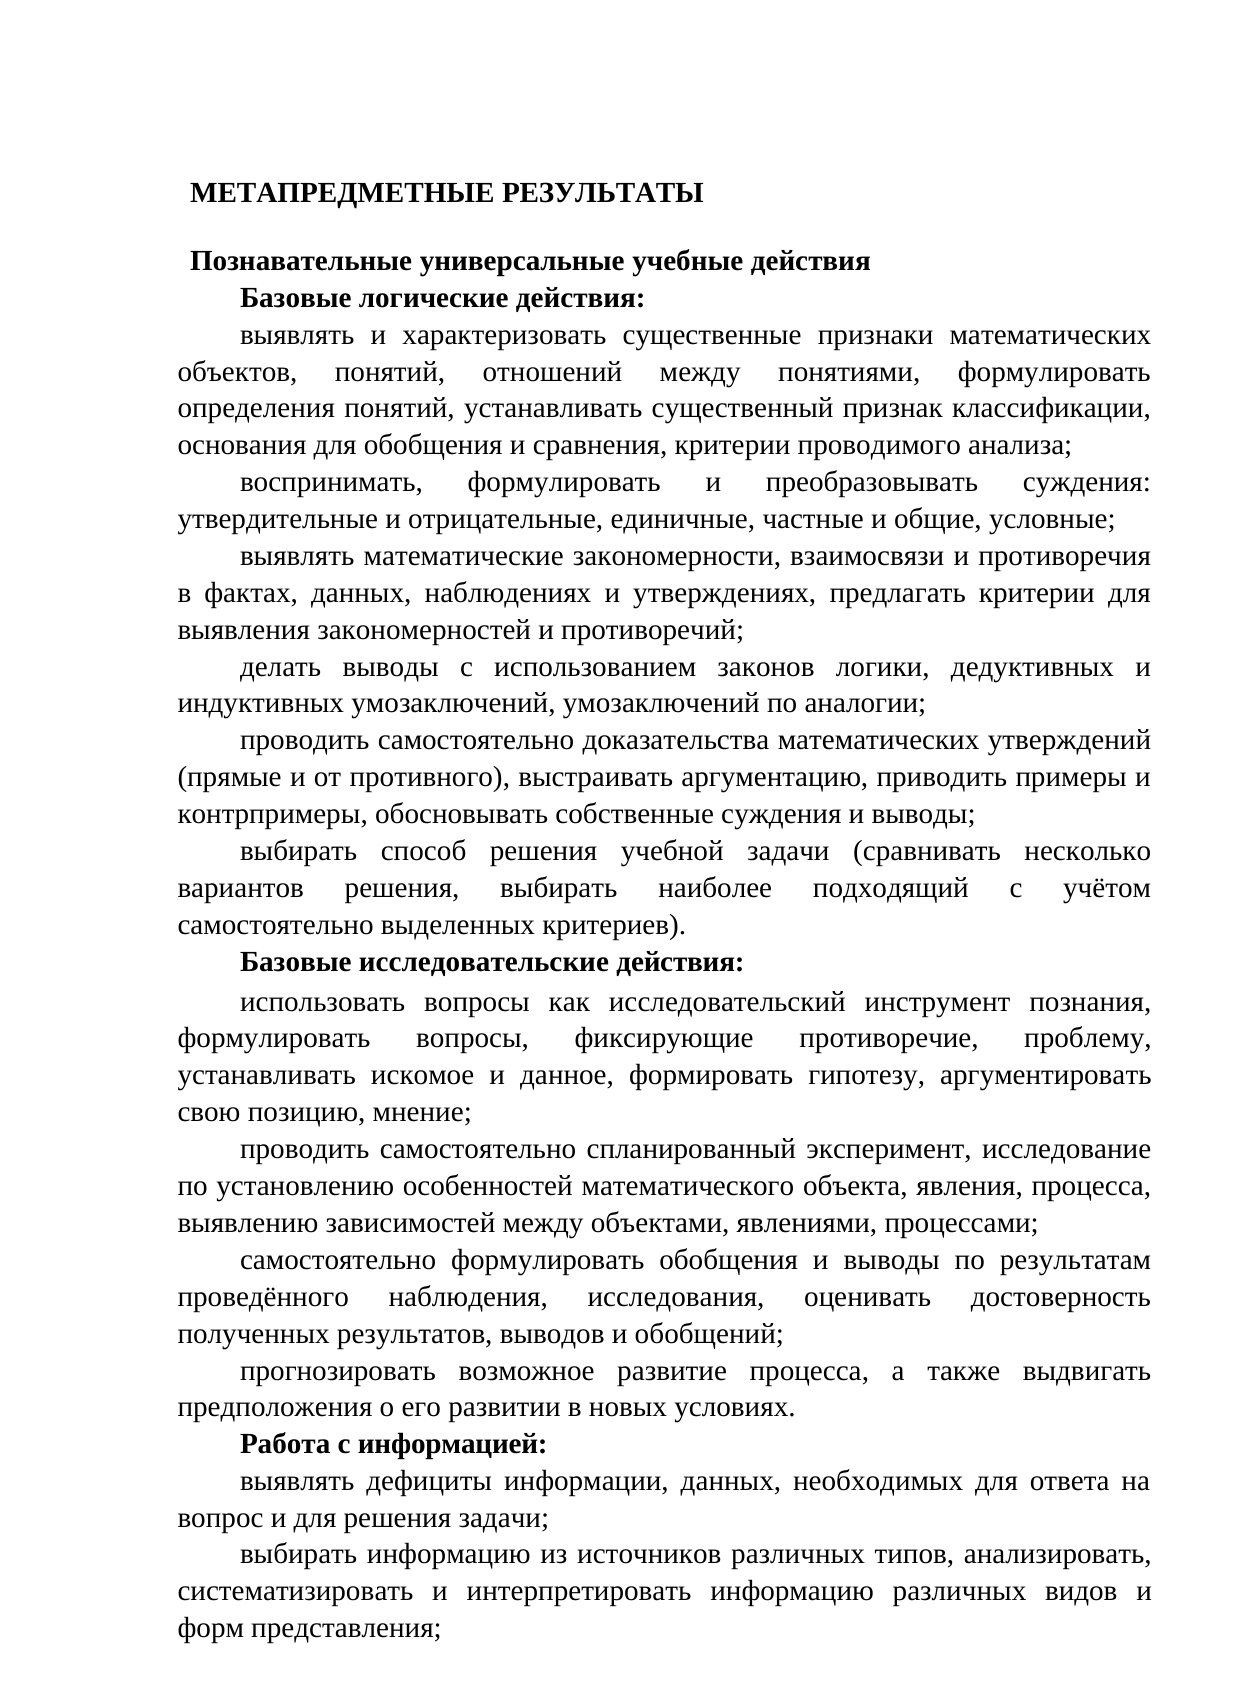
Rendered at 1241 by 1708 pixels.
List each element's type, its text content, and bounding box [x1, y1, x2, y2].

text использовать вопросы как исследовательский инструмент познания, формулировать вопросы, фиксирующие противоречие, проблему, устанавливать искомое и данное, формировать гипотезу, аргументировать свою позицию, мнение; [177, 984, 1152, 1128]
text выбирать информацию из источников различных типов, анализировать, систематизировать и интерпретировать информацию различных видов и форм представления; [177, 1537, 1152, 1644]
text делать выводы с использованием законов логики, дедуктивных и индуктивных умозаключений, умозаключений по аналогии; [177, 649, 1152, 719]
subtitle Работа с информацией: [240, 1426, 1163, 1460]
text выявлять и характеризовать существенные признаки математических объектов, понятий, отношений между понятиями, формулировать определения понятий, устанавливать существенный признак классификации, основания для обобщения и сравнения, критерии проводимого анализа; [177, 317, 1152, 461]
text выявлять математические закономерности, взаимосвязи и противоречия в фактах, данных, наблюдениях и утверждениях, предлагать критерии для выявления закономерностей и противоречий; [177, 538, 1152, 645]
text выбирать способ решения учебной задачи (сравнивать несколько вариантов решения, выбирать наиболее подходящий с учётом самостоятельно выделенных критериев). [177, 833, 1152, 940]
subtitle Познавательные универсальные учебные действия Базовые логические действия: [190, 243, 871, 313]
text воспринимать, формулировать и преобразовывать суждения: утвердительные и отрицательные, единичные, частные и общие, условные; [177, 464, 1151, 535]
text самостоятельно формулировать обобщения и выводы по результатам проведённого наблюдения, исследования, оценивать достоверность полученных результатов, выводов и обобщений; [177, 1242, 1152, 1349]
text выявлять дефициты информации, данных, необходимых для ответа на вопрос и для решения задачи; [177, 1463, 1151, 1533]
text проводить самостоятельно доказательства математических утверждений (прямые и от противного), выстраивать аргументацию, приводить примеры и контрпримеры, обосновывать собственные суждения и выводы; [177, 722, 1152, 830]
text МЕТАПРЕДМЕТНЫЕ РЕЗУЛЬТАТЫ [190, 175, 1163, 209]
text прогнозировать возможное развитие процесса, а также выдвигать предположения о его развитии в новых условиях. [177, 1353, 1152, 1423]
text проводить самостоятельно спланированный эксперимент, исследование по установлению особенностей математического объекта, явления, процесса, выявлению зависимостей между объектами, явлениями, процессами; [177, 1131, 1152, 1239]
subtitle Базовые исследовательские действия: [240, 944, 1163, 977]
